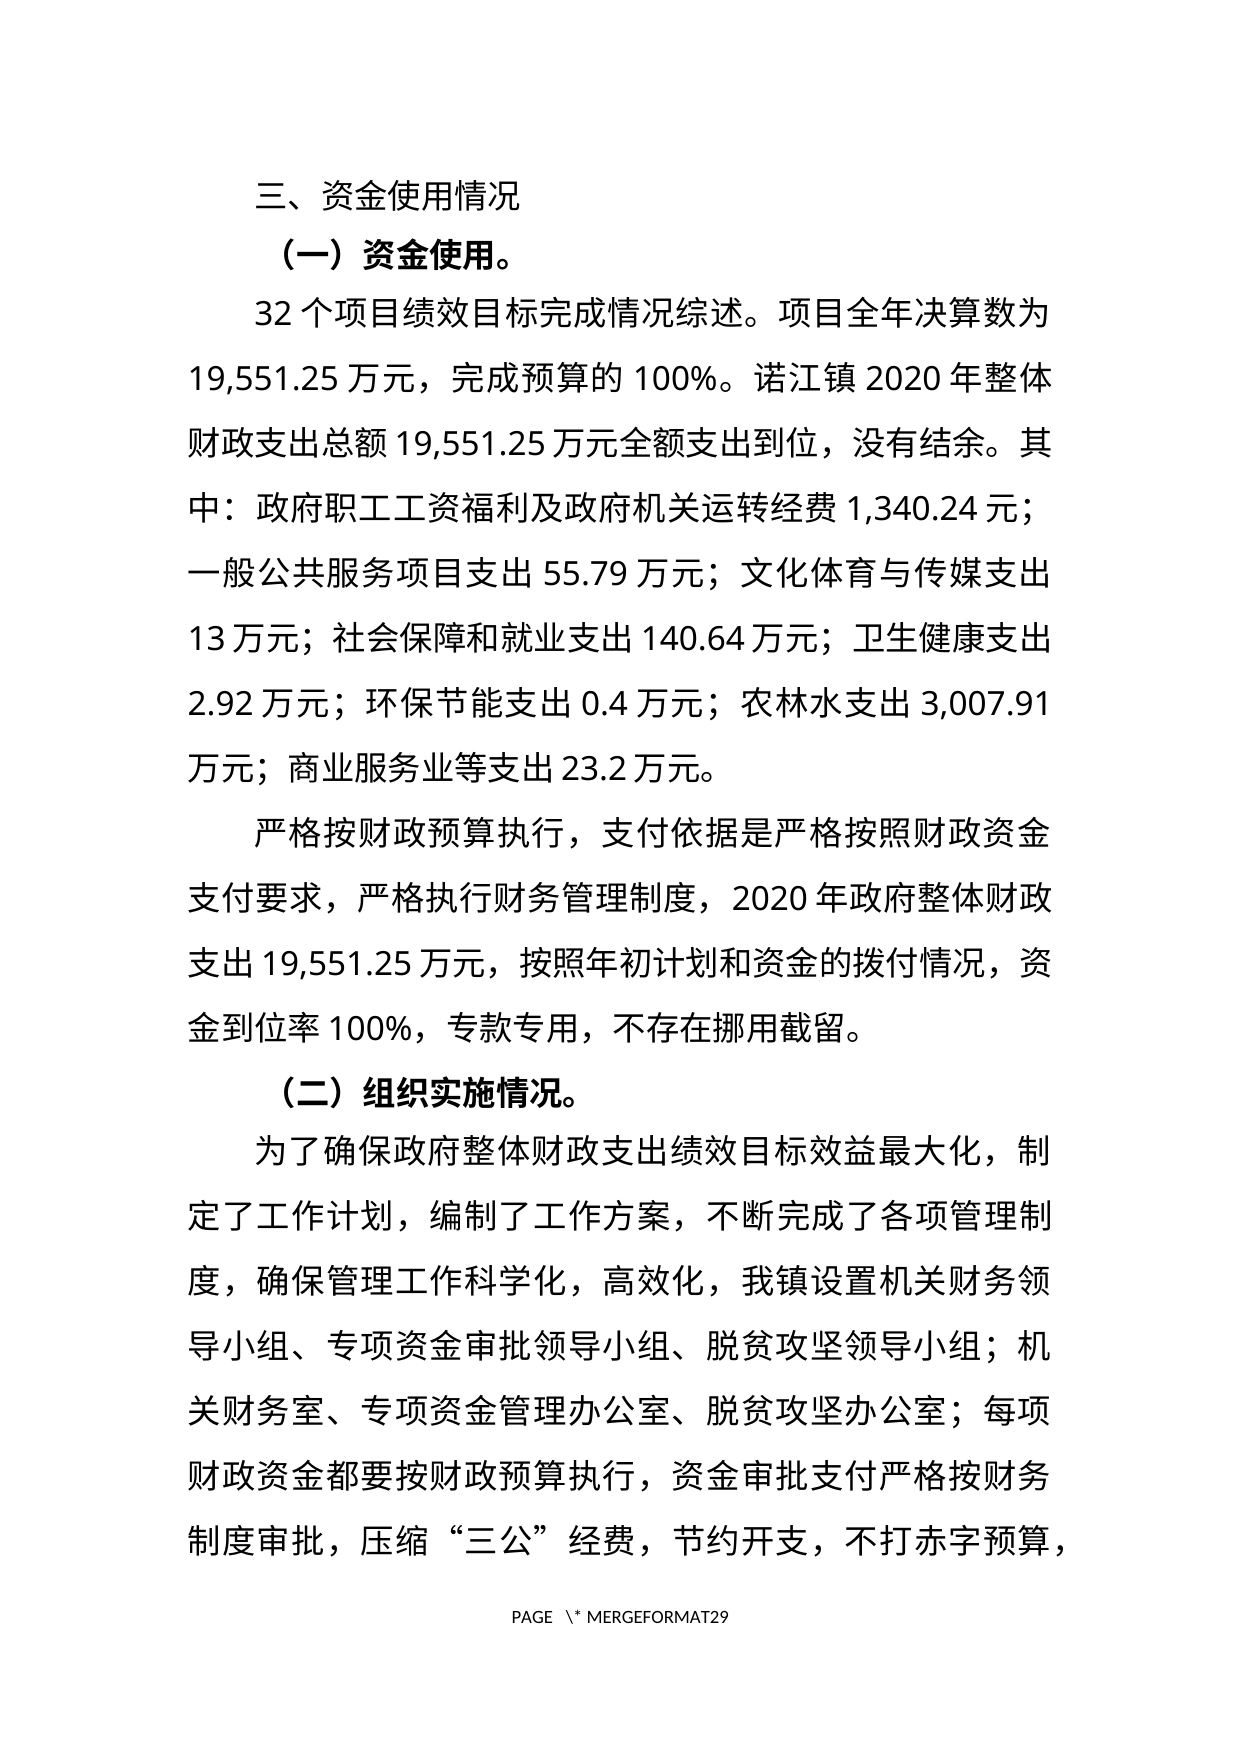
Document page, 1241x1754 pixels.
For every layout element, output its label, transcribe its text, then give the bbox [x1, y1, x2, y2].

text 严格按财政预算执行，支付依据是严格按照财政资金支付要求，严格执行财务管理制度，2020年政府整体财政支出19,551.25万元，按照年初计划和资金的拨付情况，资金到位率100%，专款专用，不存在挪用截留。 [187, 799, 1053, 1059]
text （一）资金使用。 [187, 220, 1053, 279]
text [187, 1117, 1053, 1572]
text 32个项目绩效目标完成情况综述。项目全年决算数为19,551.25万元，完成预算的100%。诺江镇2020年整体财政支出总额19,551.25万元全额支出到位，没有结余。其中：政府职工工资福利及政府机关运转经费1,340.24元；一般公共服务项目支出55.79万元；文化体育与传媒支出13万元；社会保障和就业支出140.64万元；卫生健康支出2.92万元；环保节能支出0.4万元；农林水支出3,007.91万元；商业服务业等支出23.2万元。 [187, 279, 1053, 799]
text （二）组织实施情况。 [187, 1059, 1053, 1117]
list 资金使用情况 [187, 162, 1053, 220]
